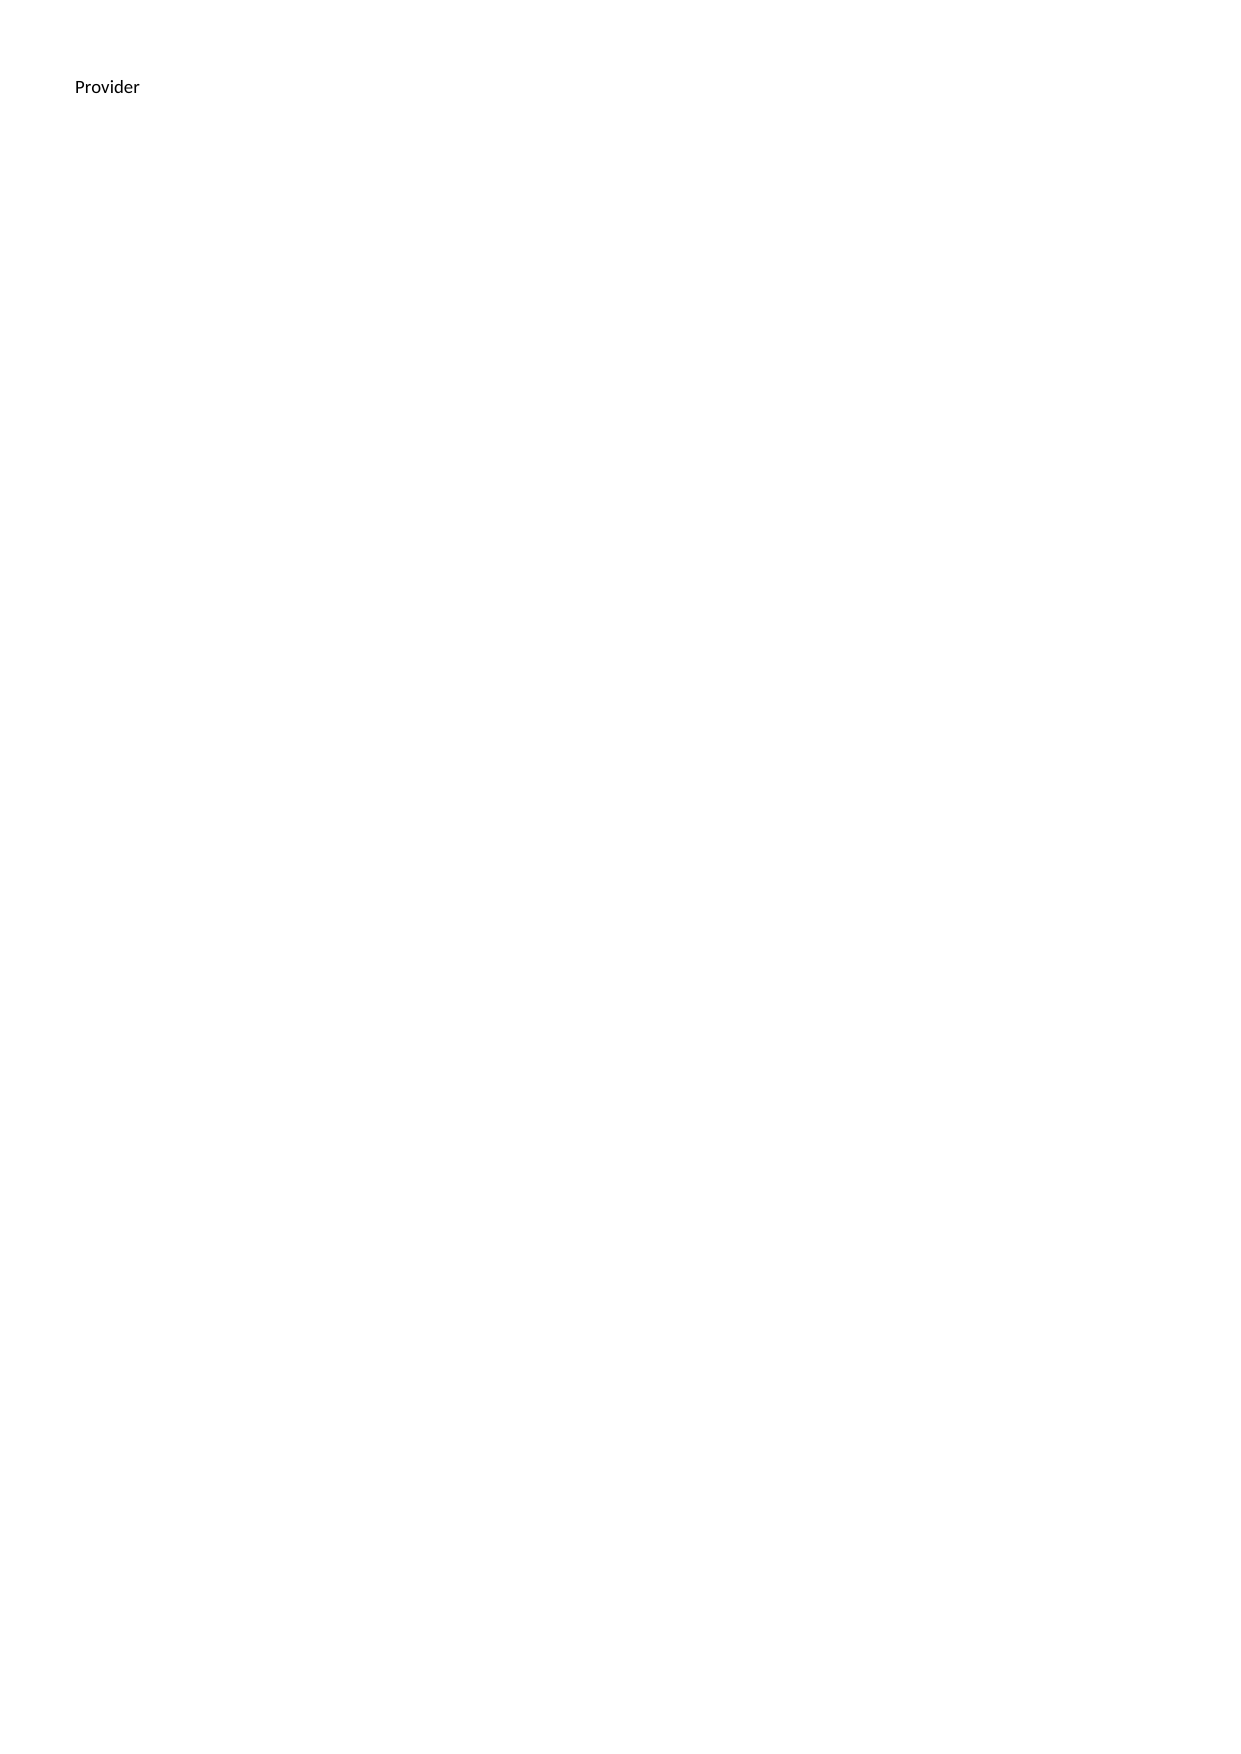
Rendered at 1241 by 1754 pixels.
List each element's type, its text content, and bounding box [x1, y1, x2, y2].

text Provider [75, 75, 1165, 98]
